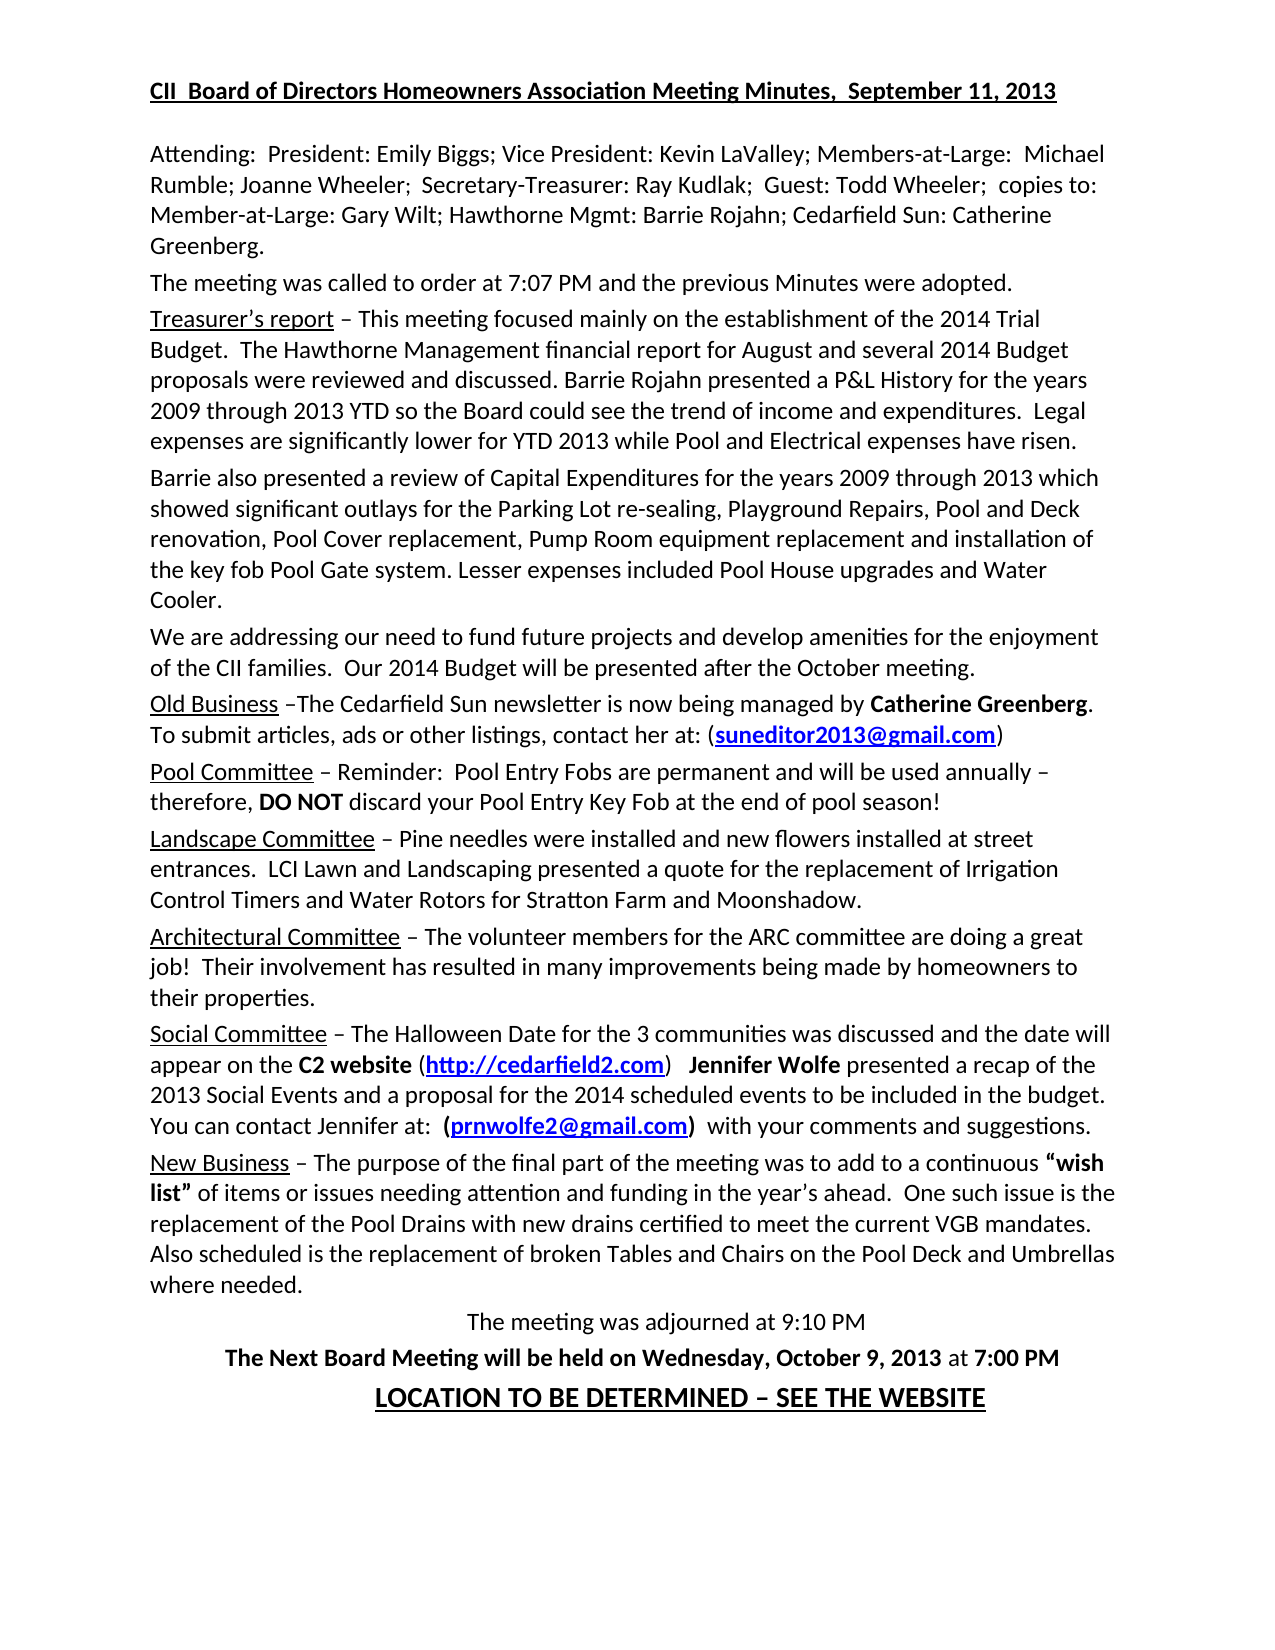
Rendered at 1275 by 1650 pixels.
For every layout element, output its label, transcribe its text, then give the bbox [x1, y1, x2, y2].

text also presented a review of Capital Expenditures for the years 2009 through 2013 which showed significant outlays for the Parking Lot re-sealing, Playground Repairs, Pool and Deck renovation, Pool Cover replacement, Pump Room equipment replacement and installation of the key fob Pool Gate system. Lesser expenses included Pool House upgrades and Water Cooler. [150, 462, 1125, 615]
text We are addressing our need to fund future projects and develop amenities for the enjoyment of the CII families. Our 2014 Budget will be presented after the October meeting. [150, 621, 1125, 682]
text Pool Committee – Reminder: Pool Entry Fobs are permanent and will be used annually – therefore, DO NOT discard your Pool Entry Key Fob at the end of pool season! [150, 756, 1125, 817]
text The Next Board Meeting will be held on Wednesday, October 9, 2013 at 7:00 PM [150, 1343, 1125, 1373]
text CII Board of Directors Homeowners Association Meeting Minutes, September 11, 2013 [150, 75, 1125, 106]
text LOCATION TO BE DETERMINED – SEE THE WEBSITE [150, 1379, 1125, 1415]
text Landscape Committee – Pine needles were installed and new flowers installed at street entrances. LCI Lawn and Landscaping presented a quote for the replacement of Irrigation Control Timers and Water Rotors for Stratton Farm and Moonshadow. [150, 823, 1125, 914]
text Architectural Committee – The volunteer members for the ARC committee are doing a great job! Their involvement has resulted in many improvements being made by homeowners to their properties. [150, 921, 1125, 1012]
text Treasurer’s report – This meeting focused mainly on the establishment of the 2014 Trial Budget. The Hawthorne Management financial report for August and several 2014 Budget proposals were reviewed and discussed. Barrie Rojahn presented a P&L History for the years 2009 through 2013 YTD so the Board could see the trend of income and expenditures. Legal expenses are significantly lower for YTD 2013 while Pool and Electrical expenses have risen. [150, 303, 1125, 456]
text Social Committee – The Halloween Date for the 3 communities was discussed and the date will appear on the C2 website (http://cedarfield2.com) Jennifer Wolfe presented a recap of the 2013 Social Events and a proposal for the 2014 scheduled events to be included in the budget. You can contact Jennifer at: (prnwolfe2@gmail.com) with your comments and suggestions. [150, 1019, 1125, 1141]
text New Business – The purpose of the final part of the meeting was to add to a continuous “wish list” of items or issues needing attention and funding in the year’s ahead. One such issue is the replacement of the Pool Drains with new drains certified to meet the current VGB mandates. Also scheduled is the replacement of broken Tables and Chairs on the Pool Deck and Umbrellas where needed. [150, 1147, 1125, 1299]
text The meeting was adjourned at 9:10 PM [150, 1306, 1125, 1336]
text Old Business –The Cedarfield Sun newsletter is now being managed by Catherine Greenberg. To submit articles, ads or other listings, contact her at: (suneditor2013@gmail.com) [150, 688, 1125, 749]
text The meeting was called to order at 7:07 PM and the previous Minutes were adopted. [150, 267, 1125, 297]
text Attending: President: Emily Biggs; Vice President: Kevin LaValley; Members-at-Large: Michael Rumble; Joanne Wheeler; Secretary-Treasurer: Ray Kudlak; Guest: Todd Wheeler; copies to: Member-at-Large: Gary Wilt; Hawthorne Mgmt: Barrie Rojahn; Cedarfield Sun: Catherine Greenberg. [150, 138, 1125, 260]
